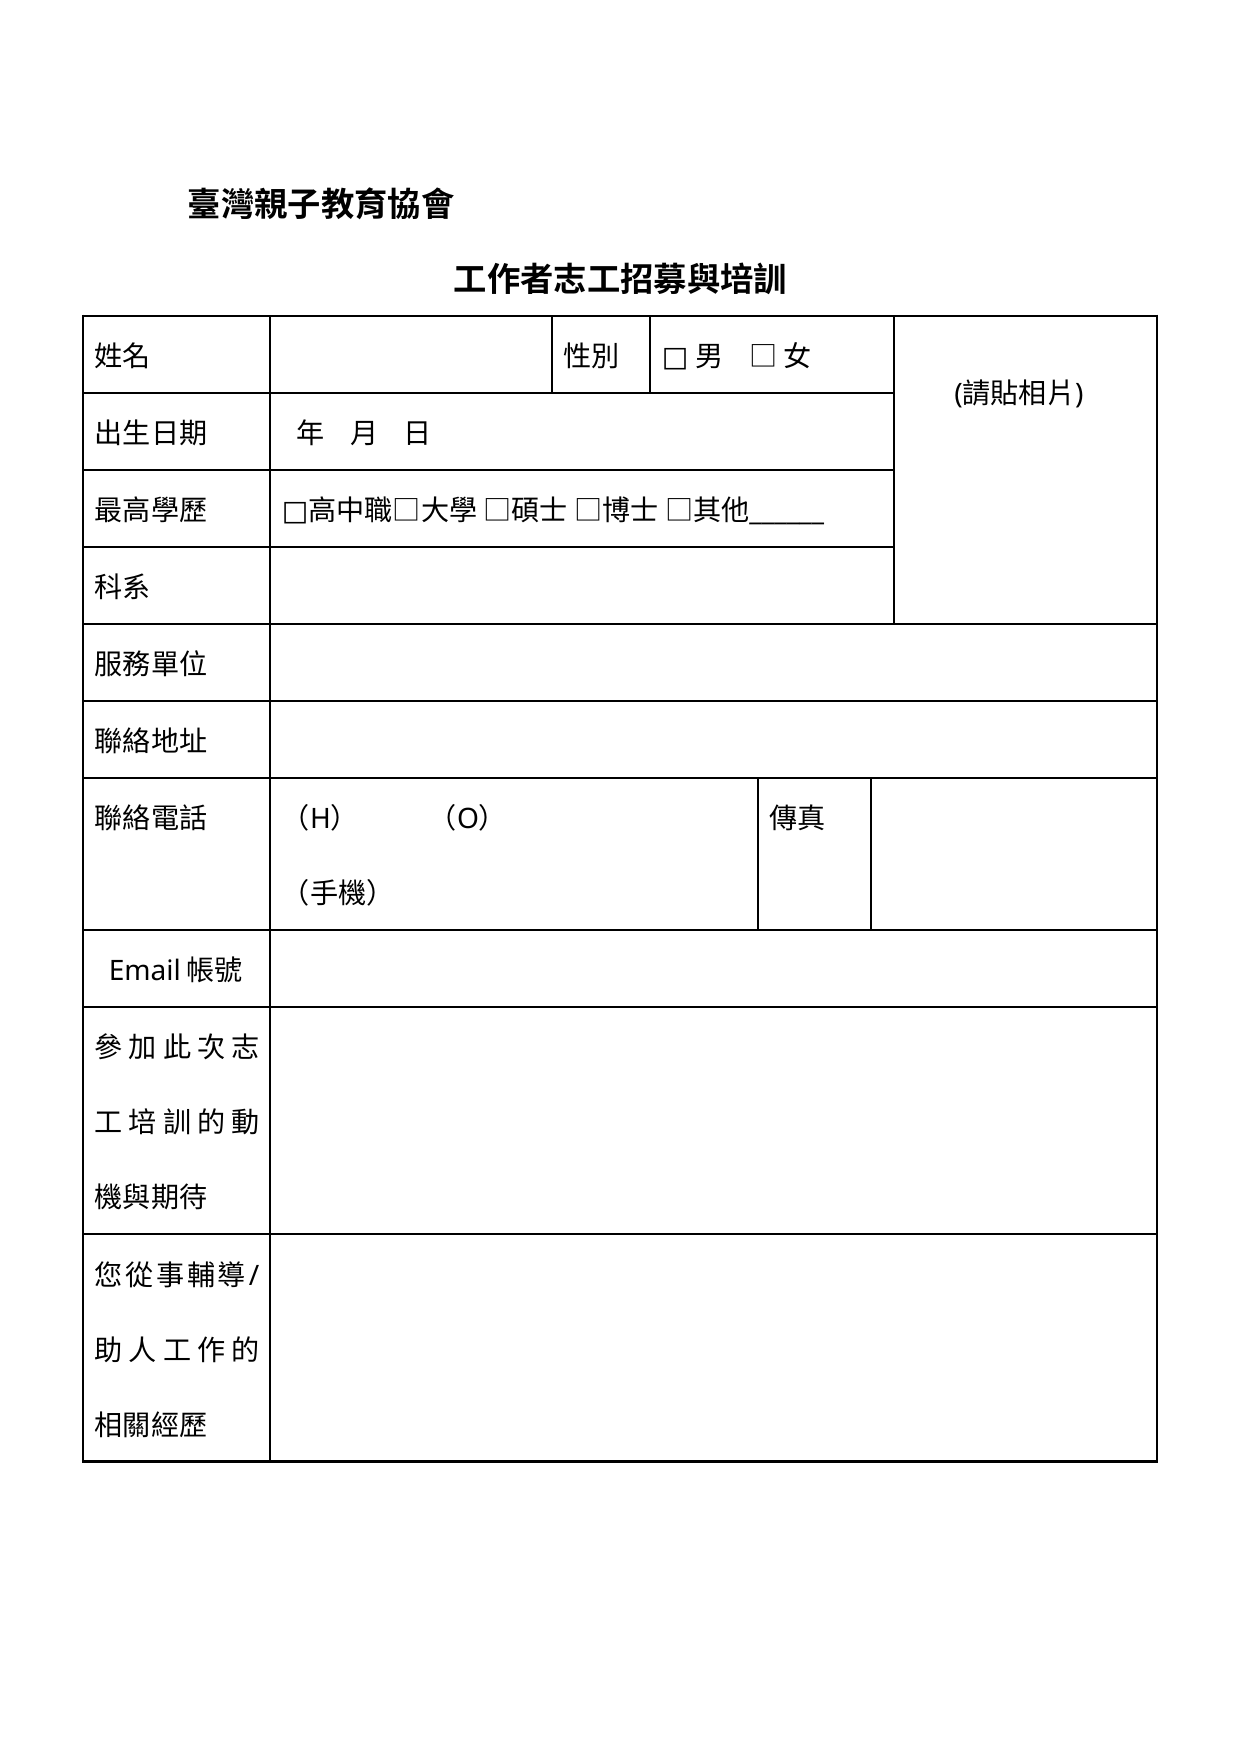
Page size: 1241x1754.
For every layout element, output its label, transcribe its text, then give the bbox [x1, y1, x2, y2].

table_header [271, 317, 551, 392]
text 工作者志工招募與培訓 [187, 239, 1053, 314]
table_cell 您從事輔導/助人工作的相關經歷 [84, 1235, 269, 1460]
table_cell 傳真 [759, 779, 870, 929]
text 臺灣親子教育協會 [187, 164, 1053, 239]
table_cell [271, 1008, 1156, 1233]
table_cell 年 月 日 [271, 394, 893, 469]
table_cell （H） （O） （手機） [271, 779, 757, 929]
table_header □ 男 □ 女 [651, 317, 893, 392]
table_cell □高中職□大學 □碩士 □博士 □其他______ [271, 471, 893, 546]
table_header 姓名 [84, 317, 269, 392]
table_cell [271, 702, 1156, 777]
table_cell 服務單位 [84, 625, 269, 700]
table_cell [872, 779, 1156, 929]
table_cell 出生日期 [84, 394, 269, 469]
table_cell 聯絡電話 [84, 779, 269, 929]
table_header 性別 [553, 317, 649, 392]
table_header (請貼相片) [895, 317, 1156, 623]
table_cell 參加此次志工培訓的動機與期待 [84, 1008, 269, 1233]
table_cell 科系 [84, 548, 269, 623]
table_cell [271, 548, 893, 623]
table_cell 最高學歷 [84, 471, 269, 546]
table_cell [271, 625, 1156, 700]
table_cell 聯絡地址 [84, 702, 269, 777]
table_cell Email帳號 [84, 931, 269, 1006]
table_cell [271, 931, 1156, 1006]
table_cell [271, 1235, 1156, 1460]
